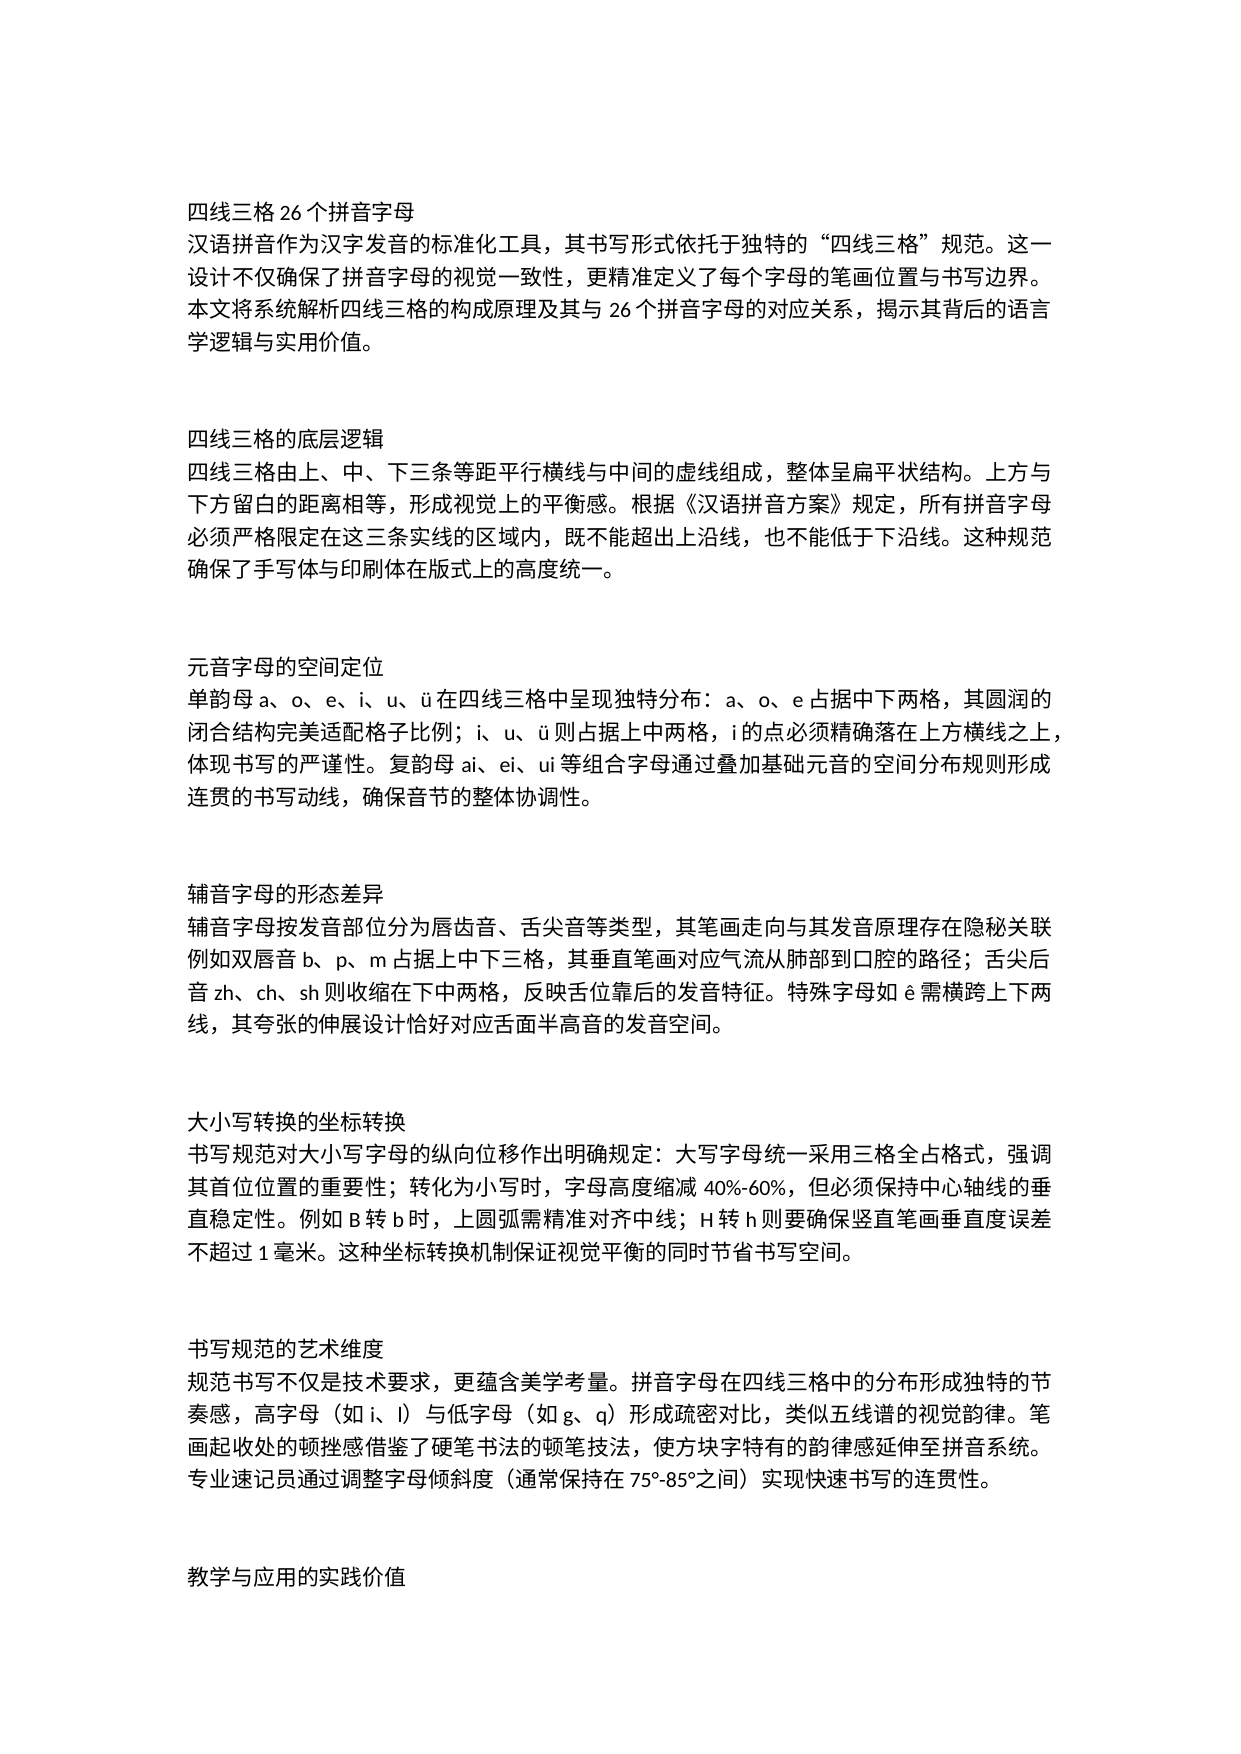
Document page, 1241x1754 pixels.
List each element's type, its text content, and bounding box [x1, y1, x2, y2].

text 大小写转换的坐标转换 [187, 1104, 1053, 1137]
text 规范书写不仅是技术要求，更蕴含美学考量。拼音字母在四线三格中的分布形成独特的节奏感，高字母（如i、l）与低字母（如g、q）形成疏密对比，类似五线谱的视觉韵律。笔画起收处的顿挫感借鉴了硬笔书法的顿笔技法，使方块字特有的韵律感延伸至拼音系统。专业速记员通过调整字母倾斜度（通常保持在75°-85°之间）实现快速书写的连贯性。 [187, 1364, 1053, 1494]
text 四线三格由上、中、下三条等距平行横线与中间的虚线组成，整体呈扁平状结构。上方与下方留白的距离相等，形成视觉上的平衡感。根据《汉语拼音方案》规定，所有拼音字母必须严格限定在这三条实线的区域内，既不能超出上沿线，也不能低于下沿线。这种规范确保了手写体与印刷体在版式上的高度统一。 [187, 454, 1053, 584]
text 书写规范的艺术维度 [187, 1332, 1053, 1364]
text 单韵母a、o、e、i、u、ü在四线三格中呈现独特分布：a、o、e占据中下两格，其圆润的闭合结构完美适配格子比例；i、u、ü则占据上中两格，i的点必须精确落在上方横线之上，体现书写的严谨性。复韵母ai、ei、ui等组合字母通过叠加基础元音的空间分布规则形成连贯的书写动线，确保音节的整体协调性。 [187, 682, 1053, 812]
text 教学与应用的实践价值 [187, 1559, 1053, 1592]
text 四线三格的底层逻辑 [187, 422, 1053, 454]
text 四线三格26个拼音字母 [187, 194, 1053, 227]
text 元音字母的空间定位 [187, 649, 1053, 682]
text 汉语拼音作为汉字发音的标准化工具，其书写形式依托于独特的“四线三格”规范。这一设计不仅确保了拼音字母的视觉一致性，更精准定义了每个字母的笔画位置与书写边界。本文将系统解析四线三格的构成原理及其与26个拼音字母的对应关系，揭示其背后的语言学逻辑与实用价值。 [187, 227, 1053, 357]
text 辅音字母的形态差异 [187, 877, 1053, 909]
text 书写规范对大小写字母的纵向位移作出明确规定：大写字母统一采用三格全占格式，强调其首位位置的重要性；转化为小写时，字母高度缩减40%-60%，但必须保持中心轴线的垂直稳定性。例如B转b时，上圆弧需精准对齐中线；H转h则要确保竖直笔画垂直度误差不超过1毫米。这种坐标转换机制保证视觉平衡的同时节省书写空间。 [187, 1137, 1053, 1267]
text 辅音字母按发音部位分为唇齿音、舌尖音等类型，其笔画走向与其发音原理存在隐秘关联。例如双唇音b、p、m占据上中下三格，其垂直笔画对应气流从肺部到口腔的路径；舌尖后音zh、ch、sh则收缩在下中两格，反映舌位靠后的发音特征。特殊字母如ê需横跨上下两线，其夸张的伸展设计恰好对应舌面半高音的发音空间。 [187, 909, 1053, 1039]
